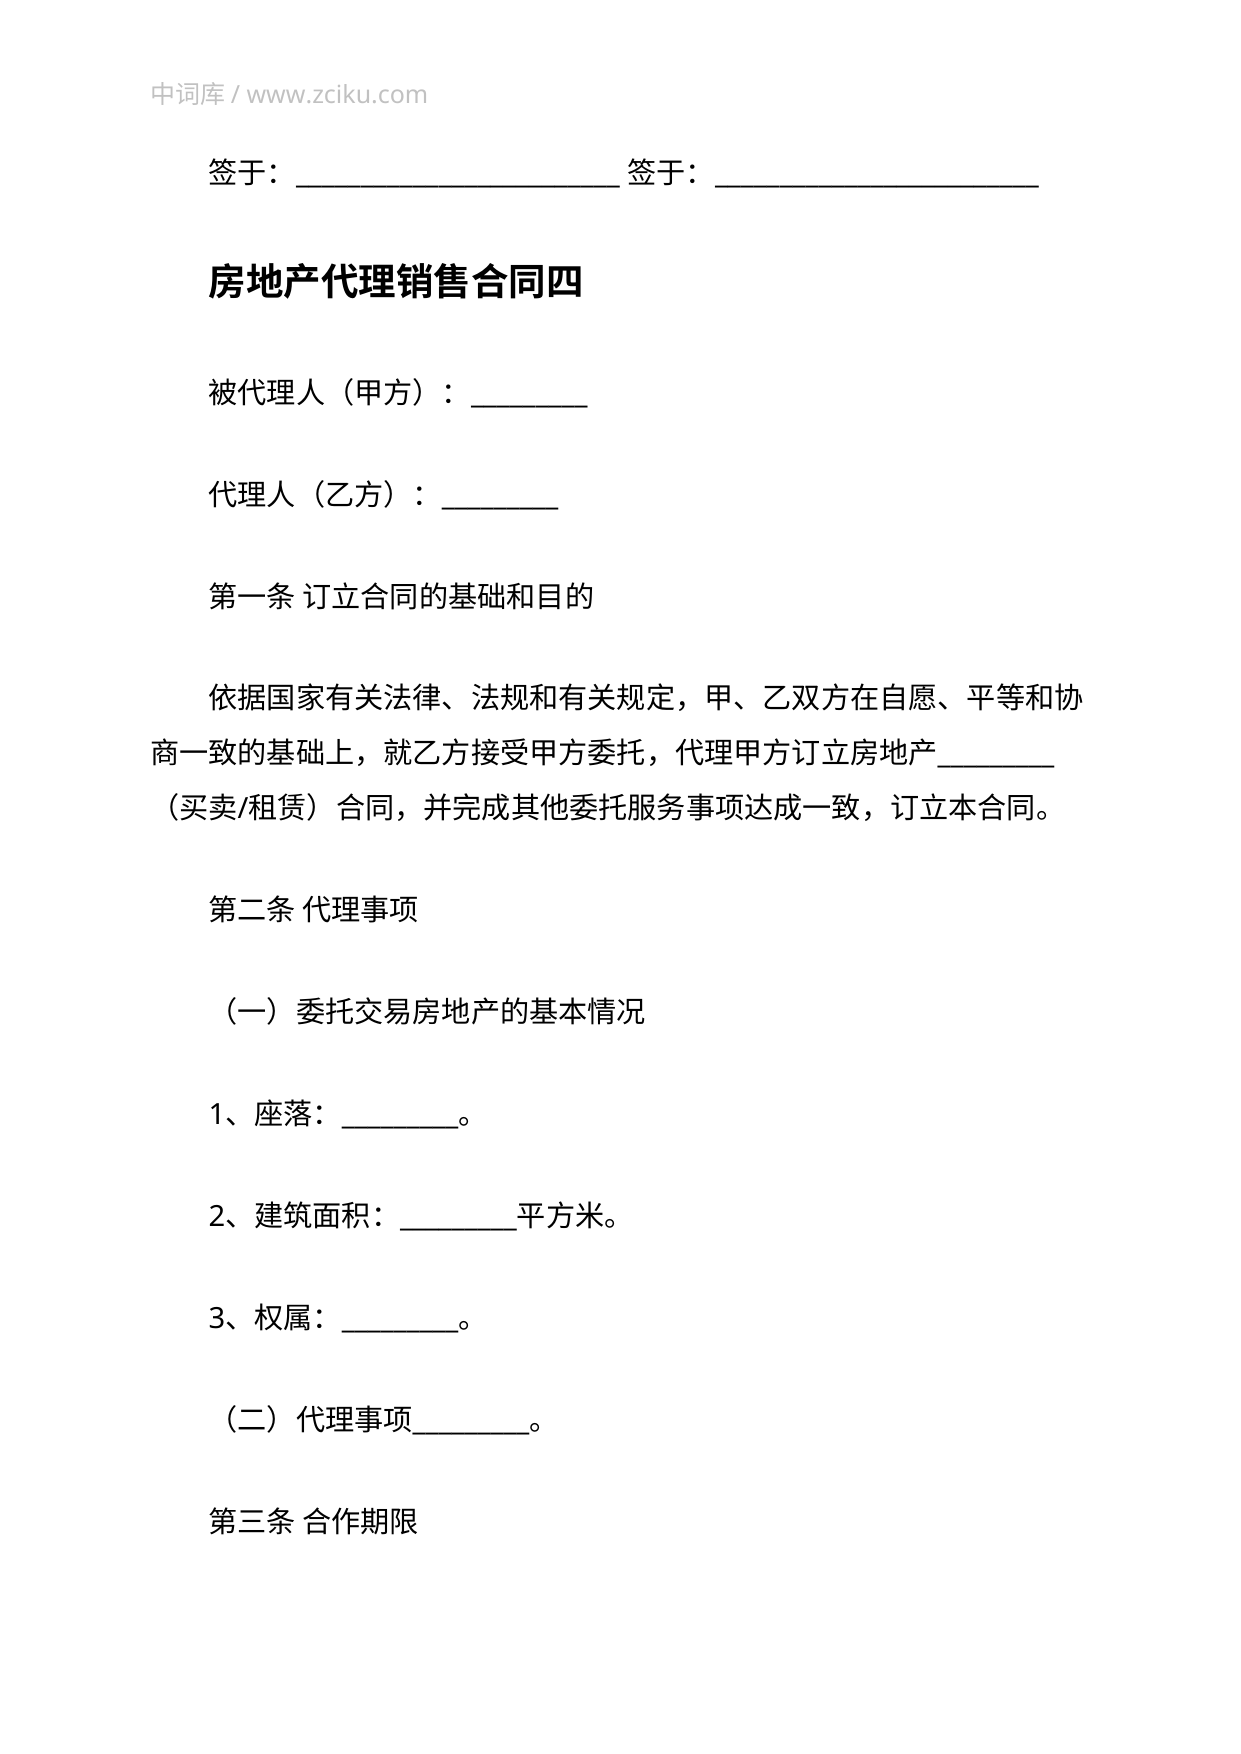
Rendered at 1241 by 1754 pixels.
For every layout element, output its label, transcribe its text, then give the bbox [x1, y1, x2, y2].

text 1、座落：_________。 [150, 1091, 1090, 1133]
text 第三条 合作期限 [150, 1498, 1090, 1541]
text 依据国家有关法律、法规和有关规定，甲、乙双方在自愿、平等和协商一致的基础上，就乙方接受甲方委托，代理甲方订立房地产_________（买卖/租赁）合同，并完成其他委托服务事项达成一致，订立本合同。 [150, 675, 1090, 827]
text 被代理人（甲方）：_________ [150, 369, 1090, 412]
text 第一条 订立合同的基础和目的 [150, 573, 1090, 616]
text （一）委托交易房地产的基本情况 [150, 989, 1090, 1031]
text 房地产代理销售合同四 [150, 252, 1090, 306]
text 签于：_________________________ 签于：_________________________ [150, 150, 1090, 192]
text 代理人（乙方）：_________ [150, 471, 1090, 514]
text （二）代理事项_________。 [150, 1396, 1090, 1439]
text 3、权属：_________。 [150, 1294, 1090, 1337]
text 2、建筑面积：_________平方米。 [150, 1192, 1090, 1235]
text 第二条 代理事项 [150, 887, 1090, 929]
